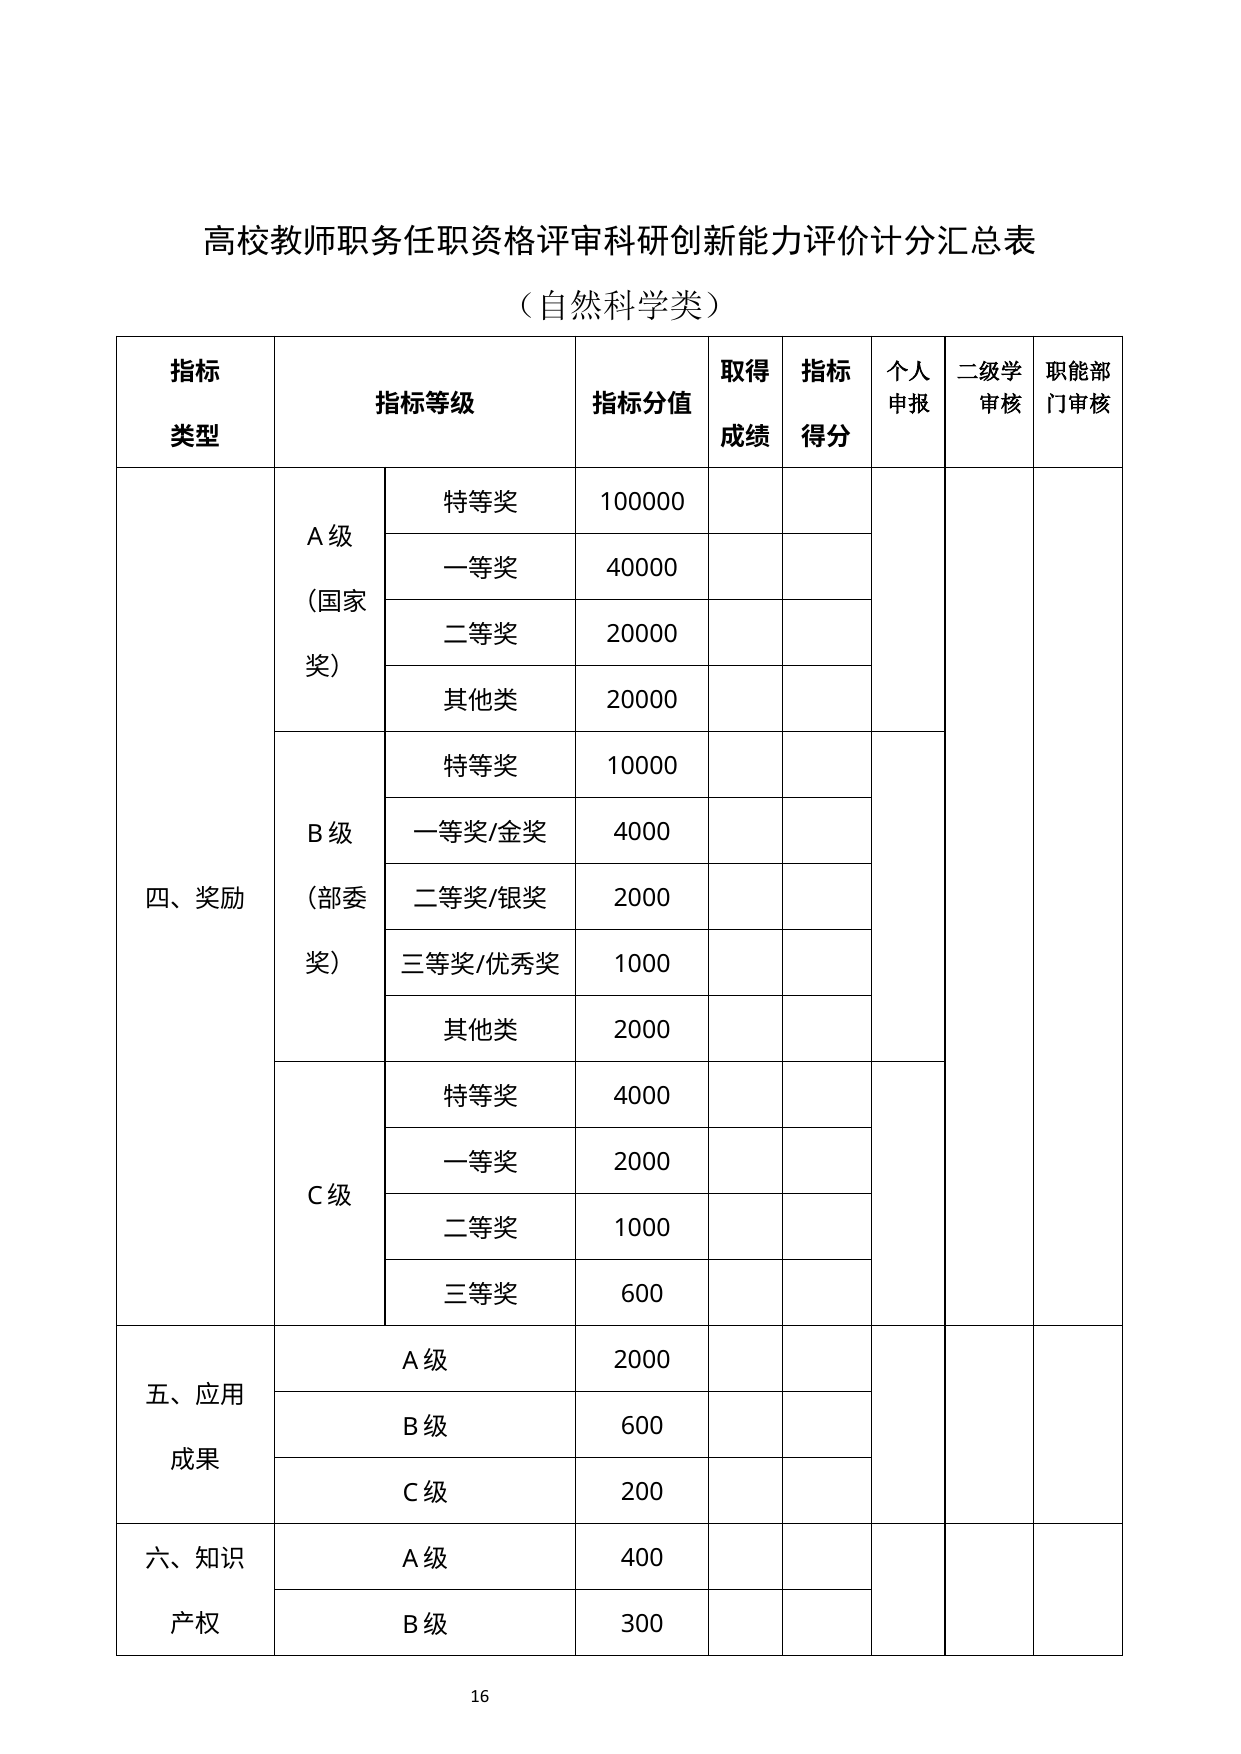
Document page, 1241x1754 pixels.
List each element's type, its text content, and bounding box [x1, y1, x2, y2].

table_cell [709, 600, 782, 665]
table_cell [783, 996, 871, 1061]
table_cell 2000 [576, 1326, 708, 1391]
table_cell C级 [275, 1458, 575, 1523]
table_cell A级 [275, 1524, 575, 1589]
table_cell 指标分值 [576, 337, 708, 467]
table_cell 一等奖 [386, 1128, 575, 1193]
table_cell [872, 468, 944, 731]
table_cell [783, 600, 871, 665]
table_cell [709, 1128, 782, 1193]
table_cell [783, 1326, 871, 1391]
table_cell B级（部委奖） [275, 732, 384, 1061]
table_cell [709, 1062, 782, 1127]
table_cell [872, 1524, 944, 1655]
table_cell 特等奖 [386, 468, 575, 533]
table_cell [783, 468, 871, 533]
table_cell [783, 1392, 871, 1457]
table_cell [709, 666, 782, 731]
table_cell [709, 1524, 782, 1589]
table_cell [709, 1326, 782, 1391]
table_cell [709, 1194, 782, 1259]
table_cell 二级学院审核得分 [946, 337, 1033, 467]
table_cell 20000 [576, 666, 708, 731]
table_cell 2000 [576, 1128, 708, 1193]
table_cell [783, 1194, 871, 1259]
table_cell [872, 732, 944, 1061]
table_cell C级 [275, 1062, 384, 1325]
table_cell 200 [576, 1458, 708, 1523]
table_cell [709, 798, 782, 863]
table_cell 其他类 [386, 996, 575, 1061]
table_cell [872, 1062, 944, 1325]
table_cell 六、知识 产权 [117, 1524, 274, 1655]
table_cell [1034, 468, 1122, 1325]
table_cell 特等奖 [386, 732, 575, 797]
table_cell [709, 1458, 782, 1523]
table_cell 特等奖 [386, 1062, 575, 1127]
table_cell 指标 类型 [117, 337, 274, 467]
table_cell [783, 1128, 871, 1193]
table_header 高校教师职务任职资格评审科研创新能力评价计分汇总表 （自然科学类） [117, 206, 1122, 336]
table_cell 一等奖/金奖 [386, 798, 575, 863]
table_cell [783, 930, 871, 995]
table_cell [783, 1524, 871, 1589]
table_cell 4000 [576, 1062, 708, 1127]
table_cell [709, 468, 782, 533]
table_cell [1034, 1326, 1122, 1523]
table_cell [709, 534, 782, 599]
table_cell 三等奖/优秀奖 [386, 930, 575, 995]
table_cell 1000 [576, 930, 708, 995]
table_cell [783, 1260, 871, 1325]
table_cell 2000 [576, 996, 708, 1061]
table_cell [872, 1326, 944, 1523]
table_cell 一等奖 [386, 534, 575, 599]
table_cell [946, 1326, 1033, 1523]
table_cell 职能部门审核得分 [1034, 337, 1122, 467]
table_cell 三等奖 [386, 1260, 575, 1325]
table_cell [783, 1458, 871, 1523]
table_cell [946, 1524, 1033, 1655]
table_cell 个人申报得分 [872, 337, 944, 467]
table_cell 20000 [576, 600, 708, 665]
table_cell B级 [275, 1590, 575, 1655]
table_cell 五、应用 成果 [117, 1326, 274, 1523]
table_cell 600 [576, 1260, 708, 1325]
table_cell B级 [275, 1392, 575, 1457]
table_cell [783, 1062, 871, 1127]
table_cell 二等奖 [386, 1194, 575, 1259]
table_cell 40000 [576, 534, 708, 599]
table_cell [709, 996, 782, 1061]
table_cell [1034, 1524, 1122, 1655]
table_cell A级 [275, 1326, 575, 1391]
table_cell 1000 [576, 1194, 708, 1259]
table_cell 300 [576, 1590, 708, 1655]
table_cell 4000 [576, 798, 708, 863]
table_cell 指标得分 [783, 337, 871, 467]
table_cell 二等奖/银奖 [386, 864, 575, 929]
table_cell [709, 930, 782, 995]
table_cell [946, 468, 1033, 1325]
table_cell [709, 1260, 782, 1325]
table_cell [709, 864, 782, 929]
table_cell [783, 1590, 871, 1655]
table_cell 四、奖励 [117, 468, 274, 1325]
table_cell [783, 732, 871, 797]
table_cell 10000 [576, 732, 708, 797]
table_cell [783, 798, 871, 863]
table_cell 指标等级 [275, 337, 575, 467]
table_cell 其他类 [386, 666, 575, 731]
table_cell 取得成绩 [709, 337, 782, 467]
table_cell [783, 666, 871, 731]
table_cell A级（国家奖） [275, 468, 384, 731]
table_cell 二等奖 [386, 600, 575, 665]
table_cell [709, 1590, 782, 1655]
table_cell 100000 [576, 468, 708, 533]
table_cell [783, 534, 871, 599]
table_cell 2000 [576, 864, 708, 929]
table_cell [783, 864, 871, 929]
table_cell [709, 732, 782, 797]
table_cell 400 [576, 1524, 708, 1589]
table_cell 600 [576, 1392, 708, 1457]
table_cell [709, 1392, 782, 1457]
